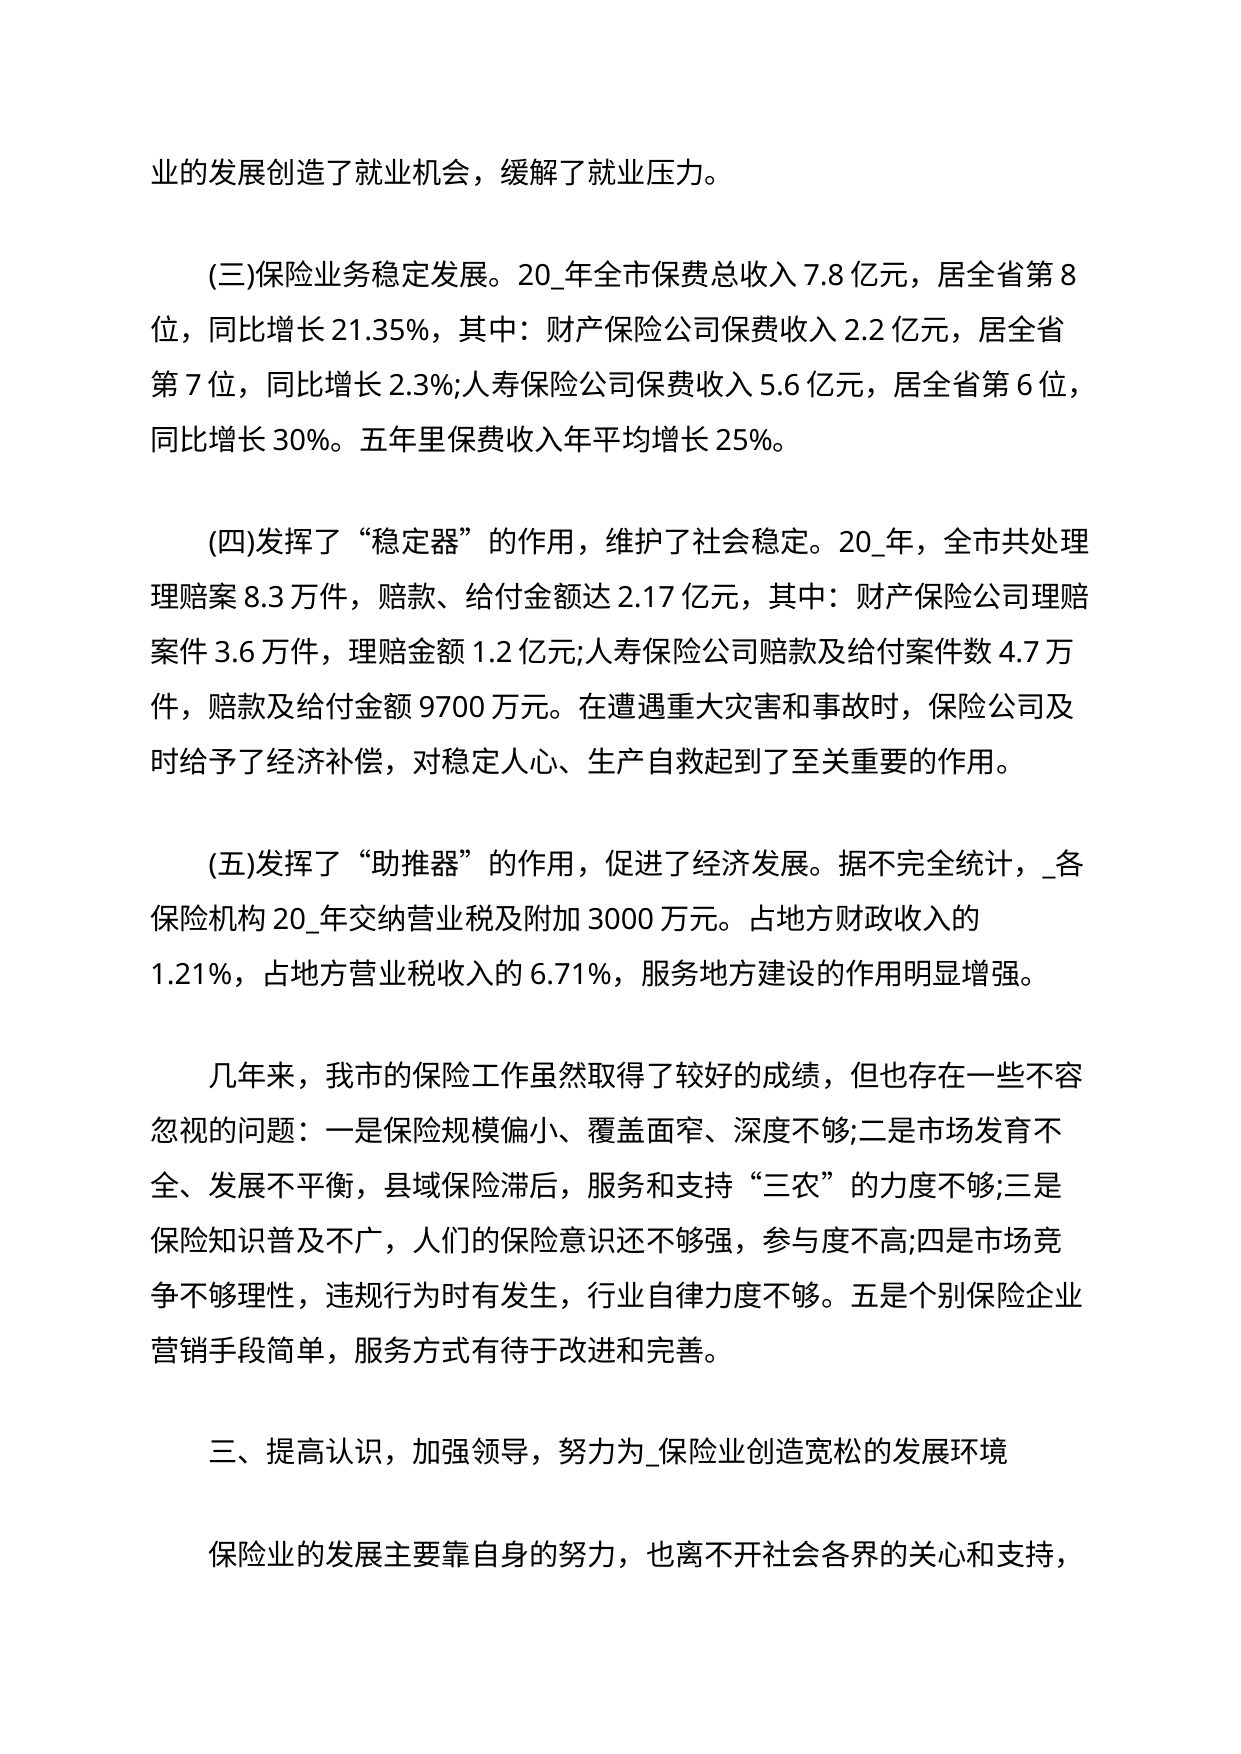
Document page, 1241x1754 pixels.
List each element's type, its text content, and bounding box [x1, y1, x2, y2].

text (三)保险业务稳定发展。20_年全市保费总收入7.8亿元，居全省第8位，同比增长21.35%，其中：财产保险公司保费收入2.2亿元，居全省第7位，同比增长2.3%;人寿保险公司保费收入5.6亿元，居全省第6位，同比增长30%。五年里保费收入年平均增长25%。 [150, 252, 1090, 459]
text (四)发挥了“稳定器”的作用，维护了社会稳定。20_年，全市共处理理赔案8.3万件，赔款、给付金额达2.17亿元，其中：财产保险公司理赔案件3.6万件，理赔金额1.2亿元;人寿保险公司赔款及给付案件数4.7万件，赔款及给付金额9700万元。在遭遇重大灾害和事故时，保险公司及时给予了经济补偿，对稳定人心、生产自救起到了至关重要的作用。 [150, 519, 1090, 781]
text 三、提高认识，加强领导，努力为_保险业创造宽松的发展环境 [150, 1429, 1090, 1471]
text 几年来，我市的保险工作虽然取得了较好的成绩，但也存在一些不容忽视的问题：一是保险规模偏小、覆盖面窄、深度不够;二是市场发育不全、发展不平衡，县域保险滞后，服务和支持“三农”的力度不够;三是保险知识普及不广，人们的保险意识还不够强，参与度不高;四是市场竞争不够理性，违规行为时有发生，行业自律力度不够。五是个别保险企业营销手段简单，服务方式有待于改进和完善。 [150, 1052, 1090, 1369]
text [150, 150, 1090, 192]
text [150, 1531, 1090, 1573]
text (五)发挥了“助推器”的作用，促进了经济发展。据不完全统计，_各保险机构20_年交纳营业税及附加3000万元。占地方财政收入的1.21%，占地方营业税收入的6.71%，服务地方建设的作用明显增强。 [150, 841, 1090, 993]
